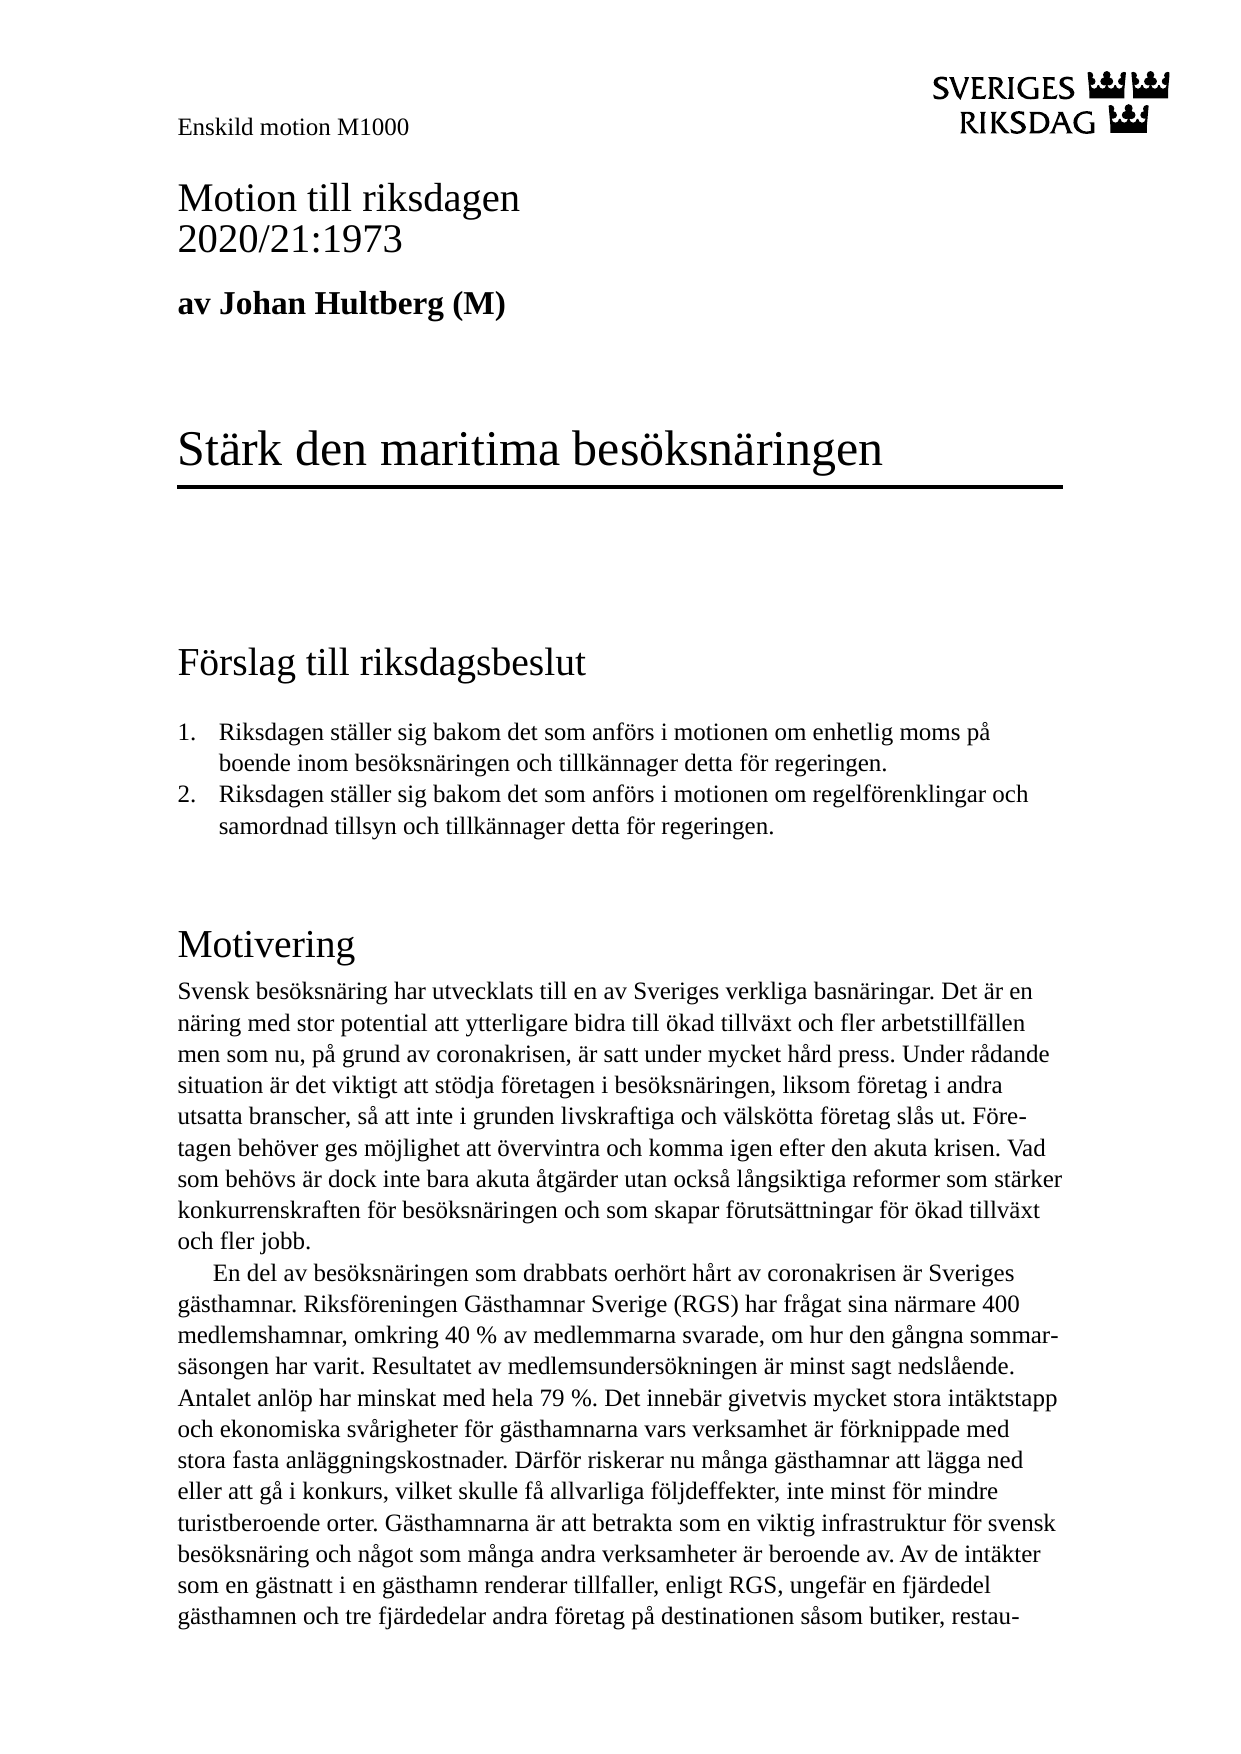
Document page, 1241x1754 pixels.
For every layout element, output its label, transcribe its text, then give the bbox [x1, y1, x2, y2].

text Svensk besöksnäring har utvecklats till en av Sveriges verkliga basnäringar. Det är en näring med stor potential att ytterligare bidra till ökad tillväxt och fler arbetstillfällen men som nu, på grund av coronakrisen, är satt under mycket hård press. Under rådande situation är det viktigt att stödja företagen i besöksnäringen, liksom företag i andra utsatta branscher, så att inte i grunden livskraftiga och välskötta företag slås ut. Företagen behöver ges möjlighet att övervintra och komma igen efter den akuta krisen. Vad som behövs är dock inte bara akuta åtgärder utan också långsiktiga reformer som stärker konkurrenskraften för besöksnäringen och som skapar förutsättningar för ökad tillväxt och fler jobb. [177, 974, 1063, 1255]
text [177, 1255, 1063, 1630]
